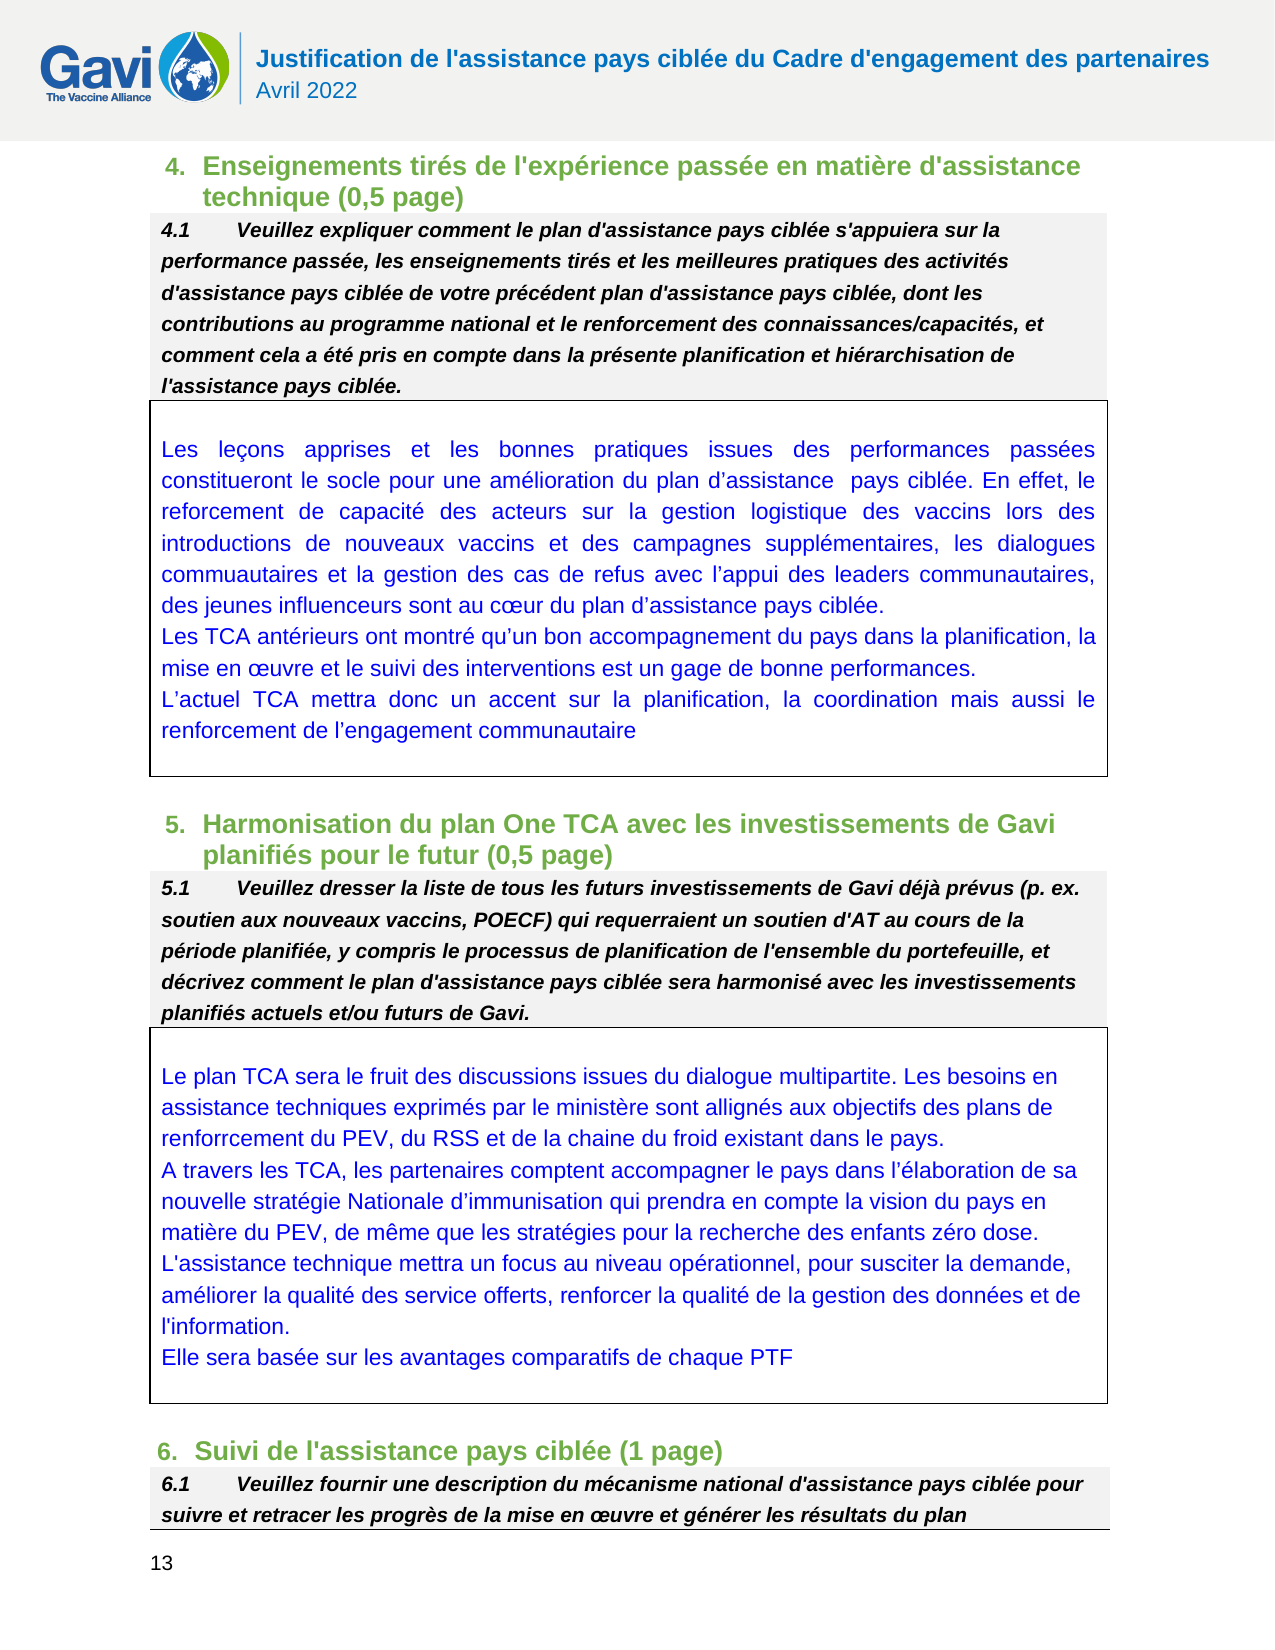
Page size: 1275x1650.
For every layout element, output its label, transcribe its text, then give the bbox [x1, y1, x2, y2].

table_cell Le plan TCA sera le fruit des discussions issues du dialogue multipartite. Les besoins en assistance techniques exprimés par le ministère sont allignés aux objectifs des plans de renforrcement du PEV, du RSS et de la chaine du froid existant dans le pays. A travers les TCA, les partenaires comptent accompagner le pays dans l’élaboration de sa nouvelle stratégie Nationale d’immunisation qui prendra en compte la vision du pays en matière du PEV, de même que les stratégies pour la recherche des enfants zéro dose. L'assistance technique mettra un focus au niveau opérationnel, pour susciter la demande, améliorer la qualité des service offerts, renforcer la qualité de la gestion des données et de l'information. Elle sera basée sur les avantages comparatifs de chaque PTF [151, 1028, 1107, 1403]
table_header 4.1 Veuillez expliquer comment le plan d'assistance pays ciblée s'appuiera sur la performance passée, les enseignements tirés et les meilleures pratiques des activités d'assistance pays ciblée de votre précédent plan d'assistance pays ciblée, dont les contributions au programme national et le renforcement des connaissances/capacités, et comment cela a été pris en compte dans la présente planification et hiérarchisation de l'assistance pays ciblée. [150, 213, 1107, 400]
picture [37, 31, 232, 104]
list Suivi de l'assistance pays ciblée (1 page) [157, 1435, 1167, 1467]
table_header 5.1 Veuillez dresser la liste de tous les futurs investissements de Gavi déjà prévus (p. ex. soutien aux nouveaux vaccins, POECF) qui requerraient un soutien d'AT au cours de la période planifiée, y compris le processus de planification de l'ensemble du portefeuille, et décrivez comment le plan d'assistance pays ciblée sera harmonisé avec les investissements planifiés actuels et/ou futurs de Gavi. [150, 871, 1107, 1027]
list Enseignements tirés de l'expérience passée en matière d'assistance technique (0,5 page) [165, 150, 1167, 212]
list Harmonisation du plan One TCA avec les investissements de Gavi planifiés pour le futur (0,5 page) [165, 808, 1167, 871]
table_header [150, 1467, 1110, 1529]
table_cell Les leçons apprises et les bonnes pratiques issues des performances passées constitueront le socle pour une amélioration du plan d’assistance pays ciblée. En effet, le reforcement de capacité des acteurs sur la gestion logistique des vaccins lors des introductions de nouveaux vaccins et des campagnes supplémentaires, les dialogues commuautaires et la gestion des cas de refus avec l’appui des leaders communautaires, des jeunes influenceurs sont au cœur du plan d’assistance pays ciblée. Les TCA antérieurs ont montré qu’un bon accompagnement du pays dans la planification, la mise en œuvre et le suivi des interventions est un gage de bonne performances. L’actuel TCA mettra donc un accent sur la planification, la coordination mais aussi le renforcement de l’engagement communautaire [151, 401, 1107, 776]
